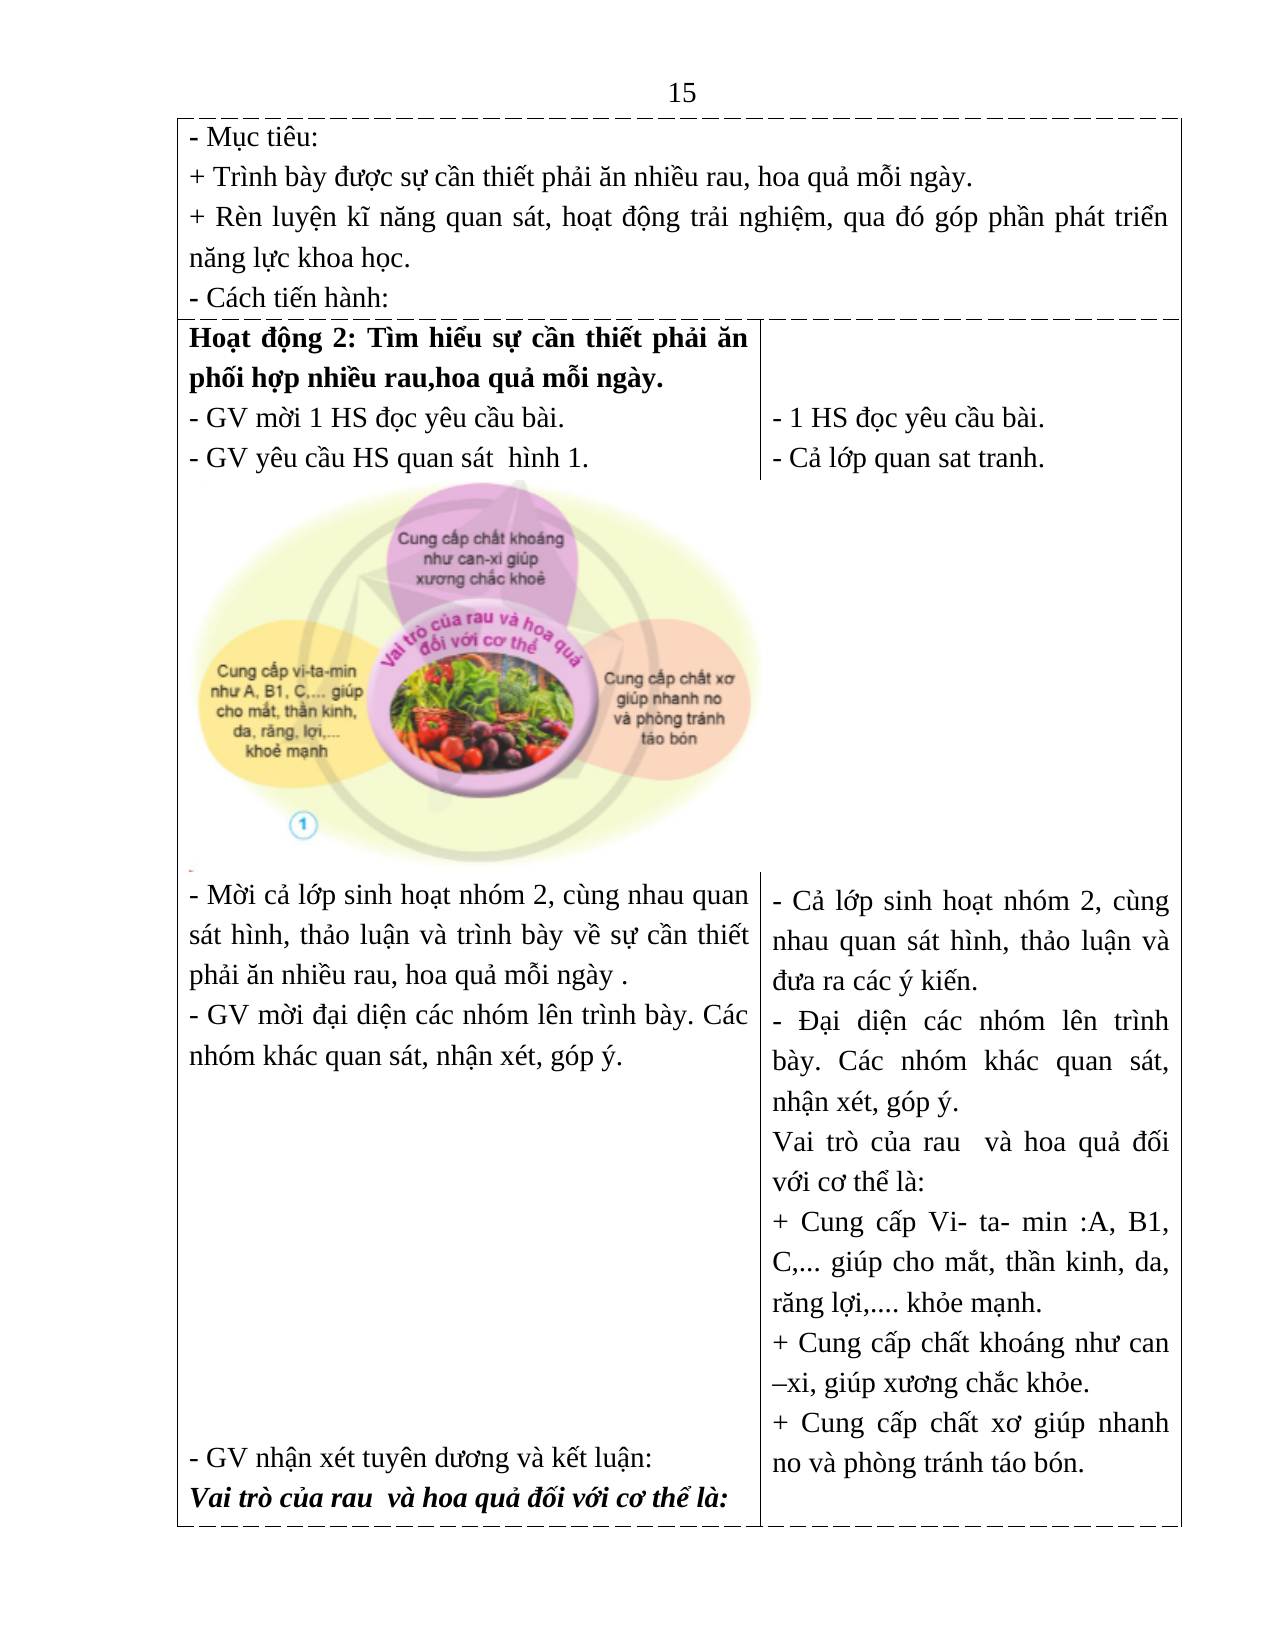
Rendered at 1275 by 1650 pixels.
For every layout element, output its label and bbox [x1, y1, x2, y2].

table_cell [178, 118, 1181, 319]
table_cell [761, 319, 1181, 1526]
picture [188, 480, 761, 872]
table_cell [178, 319, 760, 1526]
